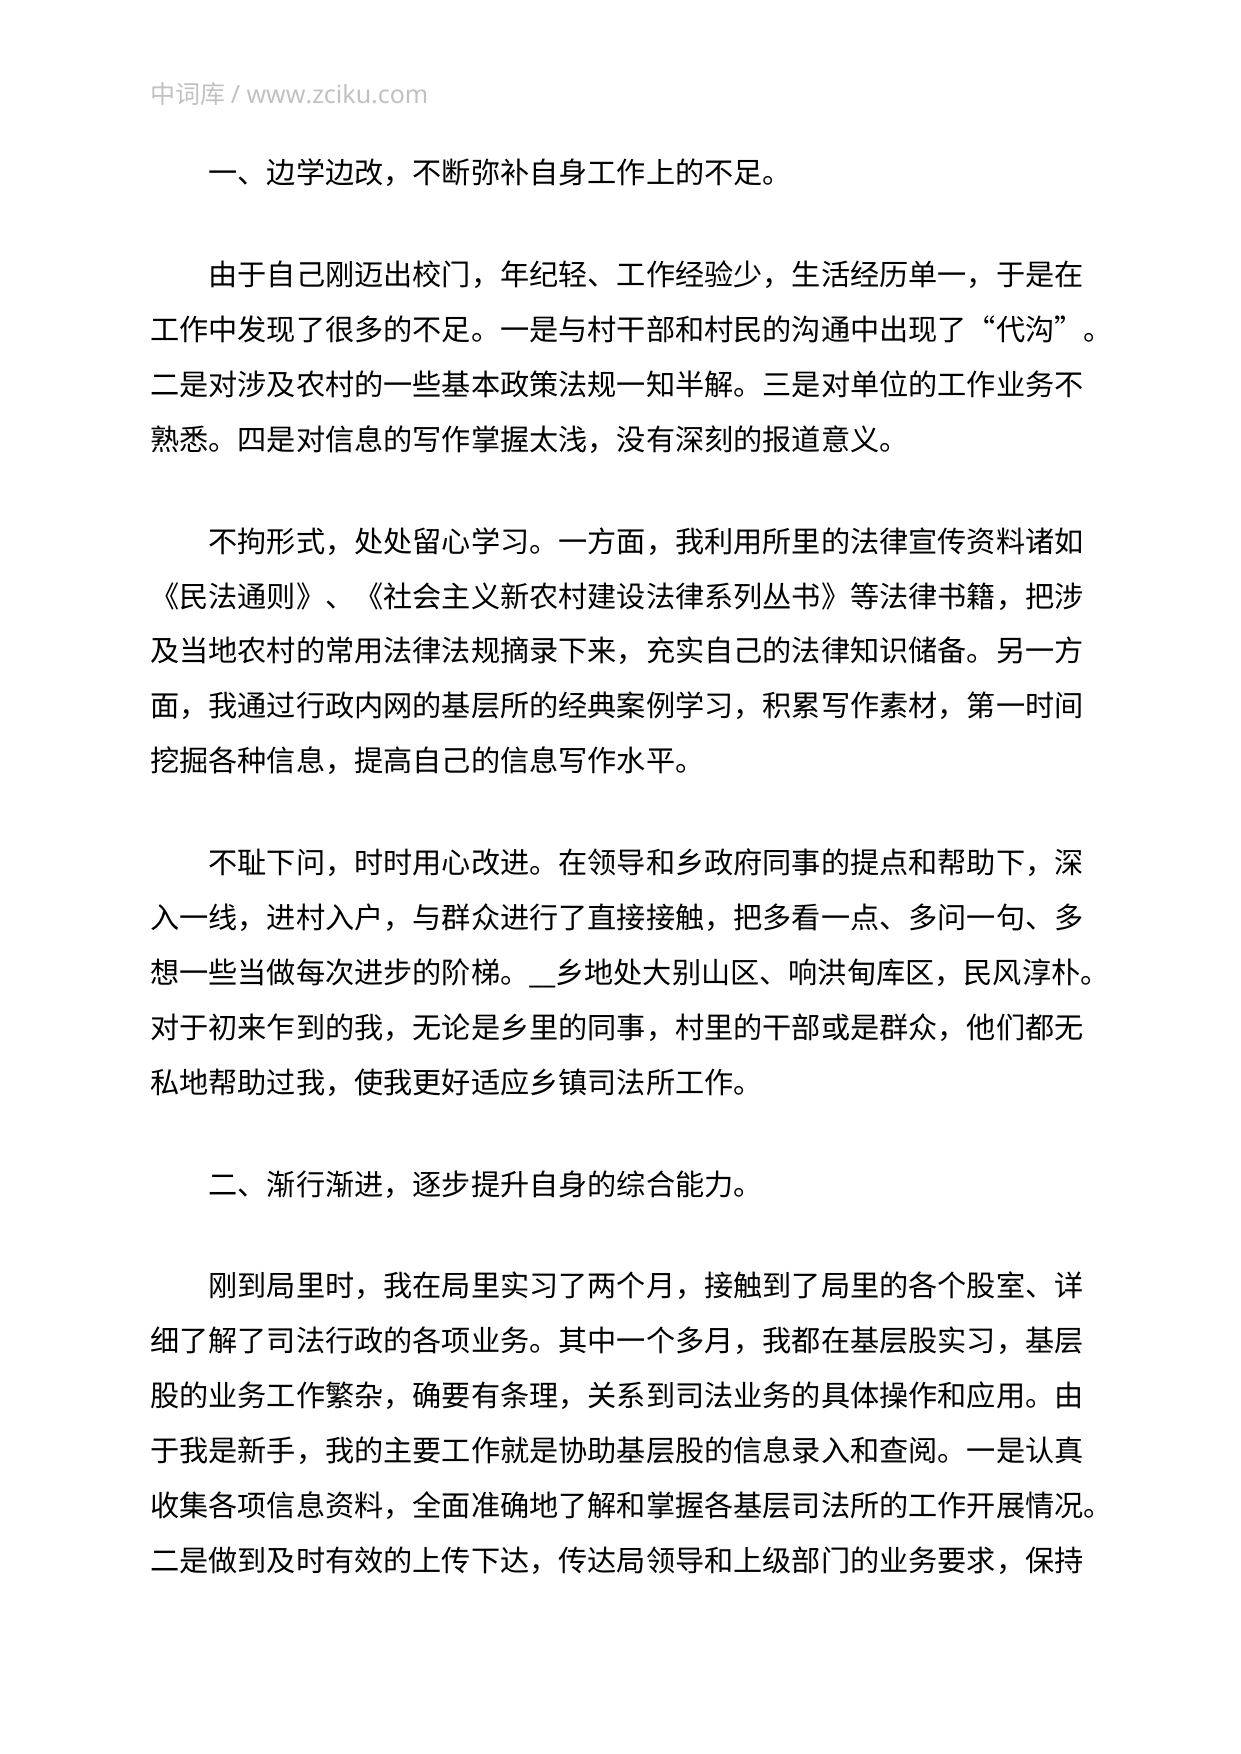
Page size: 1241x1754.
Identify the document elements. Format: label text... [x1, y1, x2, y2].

text 二、渐行渐进，逐步提升自身的综合能力。 [150, 1161, 1090, 1203]
text 不拘形式，处处留心学习。一方面，我利用所里的法律宣传资料诸如《民法通则》、《社会主义新农村建设法律系列丛书》等法律书籍，把涉及当地农村的常用法律法规摘录下来，充实自己的法律知识储备。另一方面，我通过行政内网的基层所的经典案例学习，积累写作素材，第一时间挖掘各种信息，提高自己的信息写作水平。 [150, 518, 1090, 780]
text 一、边学边改，不断弥补自身工作上的不足。 [150, 150, 1090, 192]
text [150, 1263, 1090, 1579]
text 由于自己刚迈出校门，年纪轻、工作经验少，生活经历单一，于是在工作中发现了很多的不足。一是与村干部和村民的沟通中出现了“代沟”。二是对涉及农村的一些基本政策法规一知半解。三是对单位的工作业务不熟悉。四是对信息的写作掌握太浅，没有深刻的报道意义。 [150, 252, 1090, 459]
text 不耻下问，时时用心改进。在领导和乡政府同事的提点和帮助下，深入一线，进村入户，与群众进行了直接接触，把多看一点、多问一句、多想一些当做每次进步的阶梯。__乡地处大别山区、响洪甸库区，民风淳朴。对于初来乍到的我，无论是乡里的同事，村里的干部或是群众，他们都无私地帮助过我，使我更好适应乡镇司法所工作。 [150, 839, 1090, 1102]
